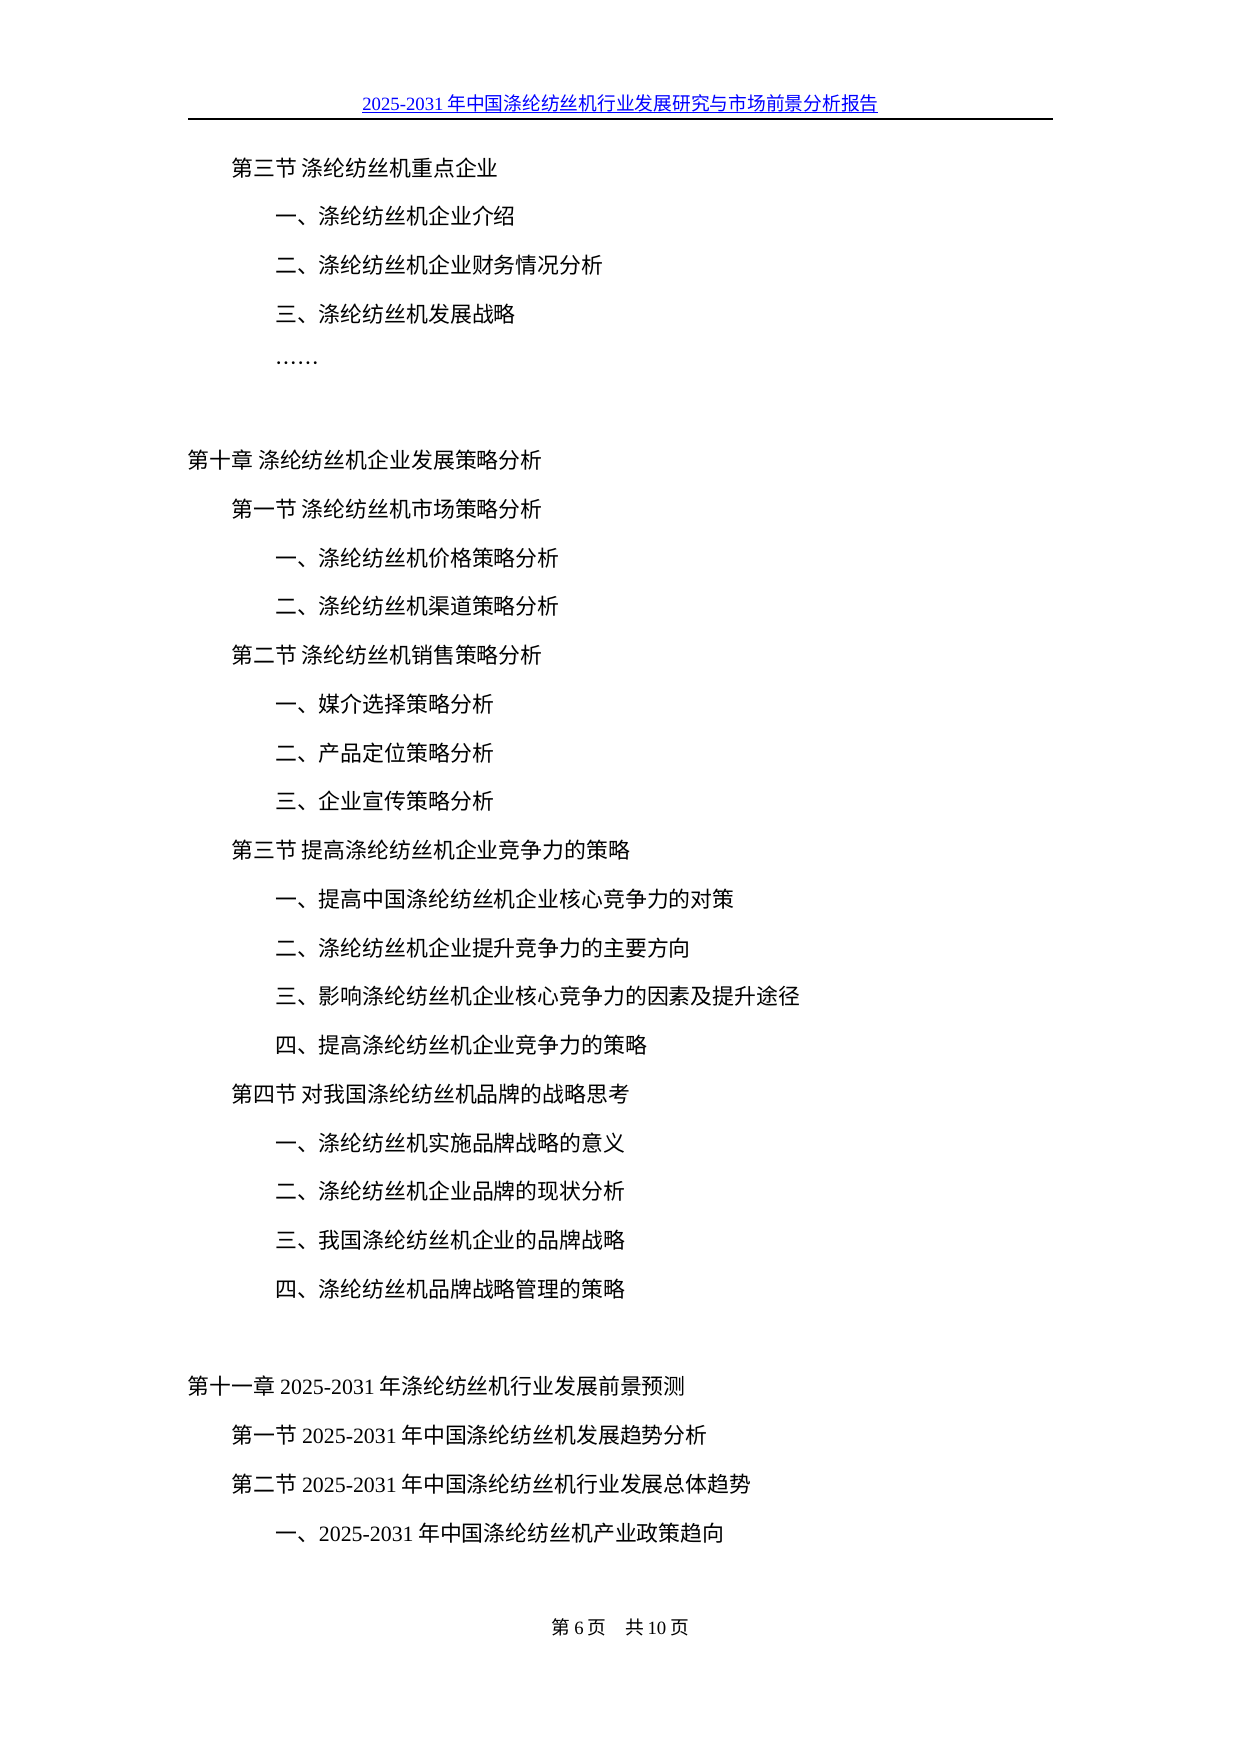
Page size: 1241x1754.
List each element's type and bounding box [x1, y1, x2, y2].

text [187, 150, 1053, 1548]
